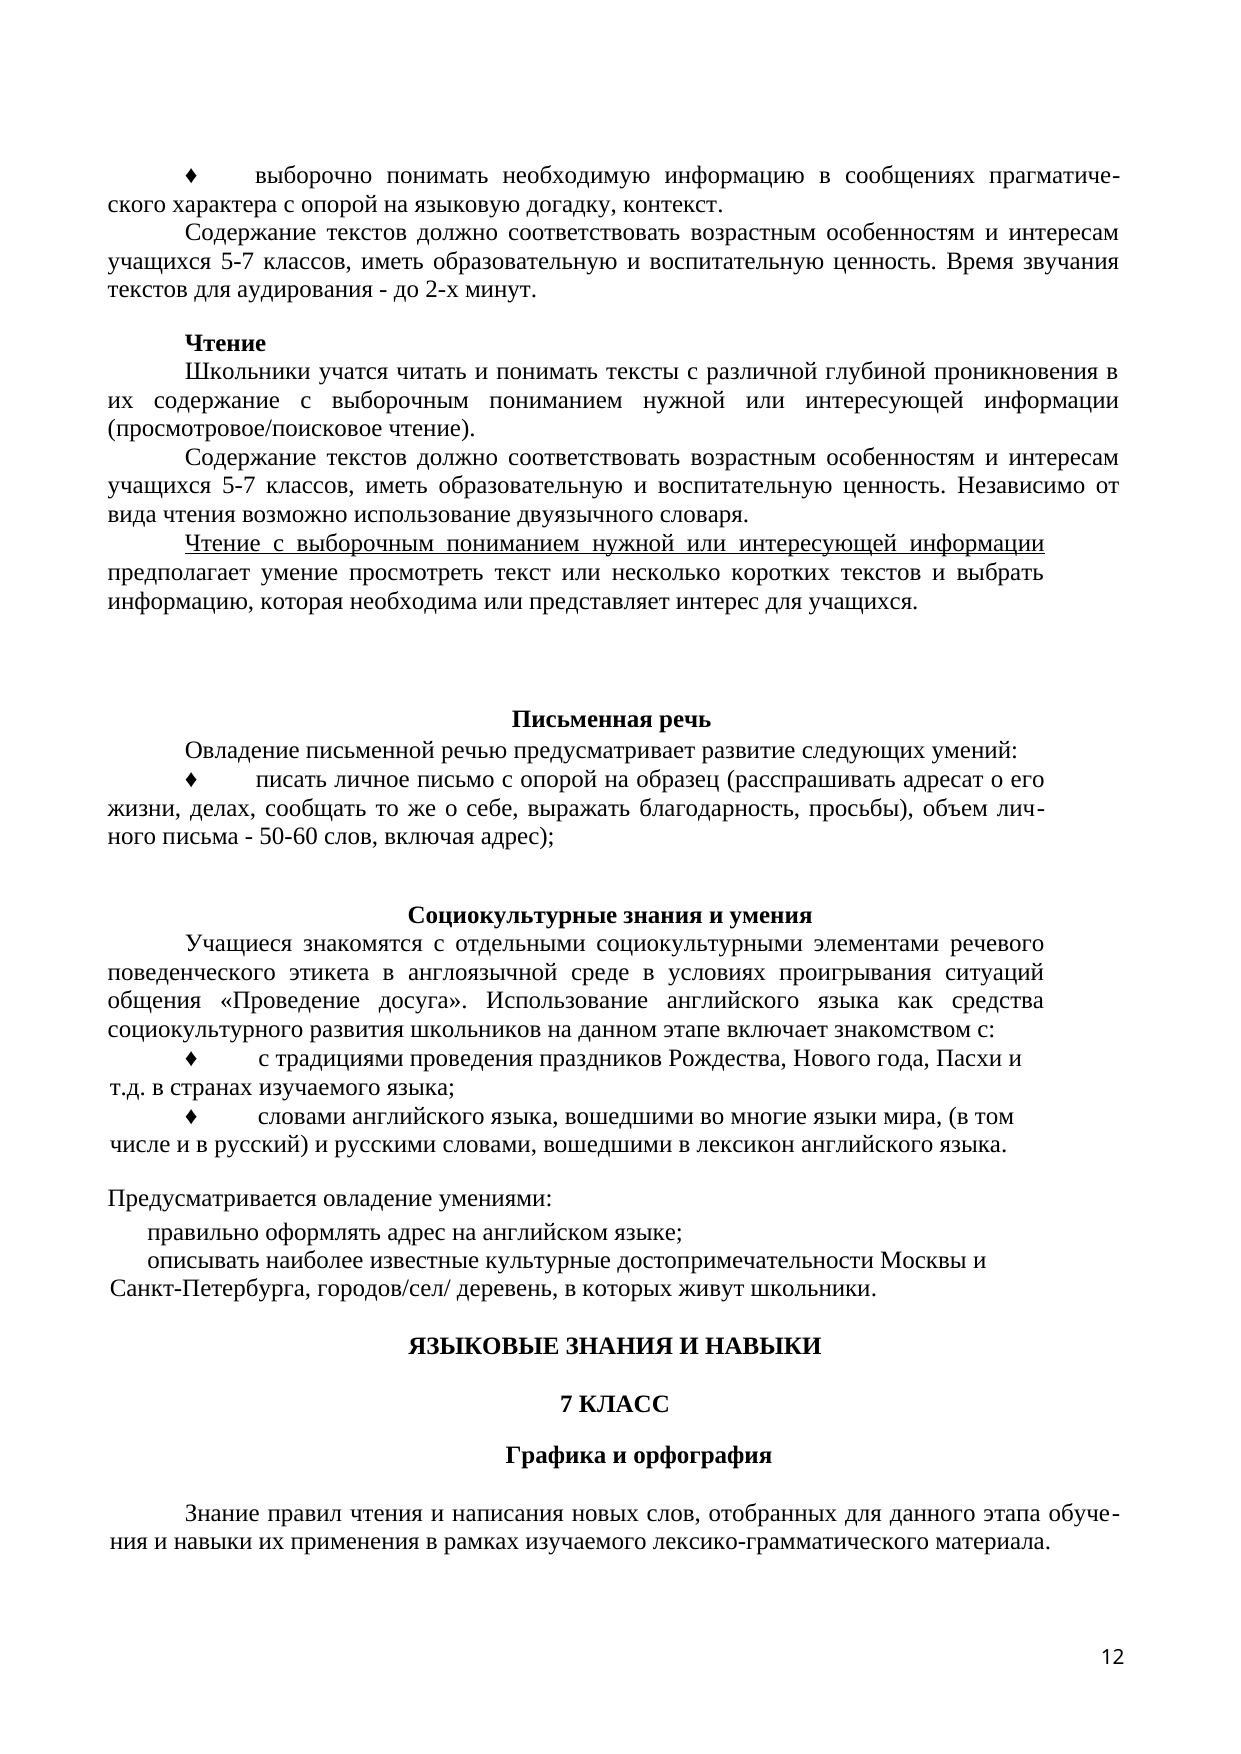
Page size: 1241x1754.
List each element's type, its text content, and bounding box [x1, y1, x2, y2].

text Овладение письменной речью предусматривает развитие следующих умений: [107, 735, 1122, 764]
text Чтение [184, 328, 1122, 357]
text Учащиеся знакомятся с отдельными социокультурными элементами речевого поведенческого этикета в англоязычной среде в условиях проигрывания ситуаций общения «Проведение досуга». Использование английского языка как средства социокультурного развития школьников на данном этапе включает знакомством с: [107, 929, 1045, 1043]
text Письменная речь [512, 704, 1122, 733]
text правильно оформлять адрес на английском языке; [109, 1217, 1122, 1246]
list словами английского языка, вошедшими во многие языки мира, (в том числе и в русский) и русскими словами, вошедшими в лексикон английского языка. [109, 1102, 1043, 1159]
text Социокультурные знания и умения [407, 901, 1122, 929]
text Школьники учатся читать и понимать тексты с различной глубиной проникновения в их содержание с выборочным пониманием нужной или интересующей информации (просмотровое/поисковое чтение). [107, 357, 1120, 443]
text Содержание текстов должно соответствовать возрастным особенностям и интересам учащихся 5-7 классов, иметь образовательную и воспитательную ценность. Независимо от вида чтения возможно использование двуязычного словаря. [107, 443, 1120, 528]
text Предусматривается овладение умениями: [107, 1183, 1043, 1212]
list писать личное письмо с опорой на образец (расспрашивать адресат о его жизни, делах, сообщать то же о себе, выражать благодарность, просьбы), объем личного письма - 50-60 слов, включая адрес); [107, 765, 1045, 851]
text Чтение с выборочным пониманием нужной или интересующей информации предполагает умение просмотреть текст или несколько коротких текстов и выбрать информацию, которая необходима или представляет интерес для учащихся. [107, 528, 1045, 615]
list с традициями проведения праздников Рождества, Нового года, Пасхи и т.д. в странах изучаемого языка; [109, 1043, 1043, 1101]
text Графика и орфография [505, 1418, 1122, 1475]
list выборочно понимать необходимую информацию в сообщениях прагматического характера с опорой на языковую догадку, контекст. [107, 161, 1120, 218]
text 7 КЛАСС [107, 1389, 1122, 1418]
text ЯЗЫКОВЫЕ ЗНАНИЯ И НАВЫКИ [107, 1331, 1122, 1360]
text Знание правил чтения и написания новых слов, отобранных для данного этапа обучения и навыки их применения в рамках изучаемого лексико-грамматического материала. [109, 1498, 1120, 1555]
text описывать наиболее известные культурные достопримечательности Москвы и Санкт-Петербурга, городов/сел/ деревень, в которых живут школьники. [109, 1246, 1043, 1303]
text Содержание текстов должно соответствовать возрастным особенностям и интересам учащихся 5-7 классов, иметь образовательную и воспитательную ценность. Время звучания текстов для аудирования - до 2-х минут. [107, 218, 1120, 303]
